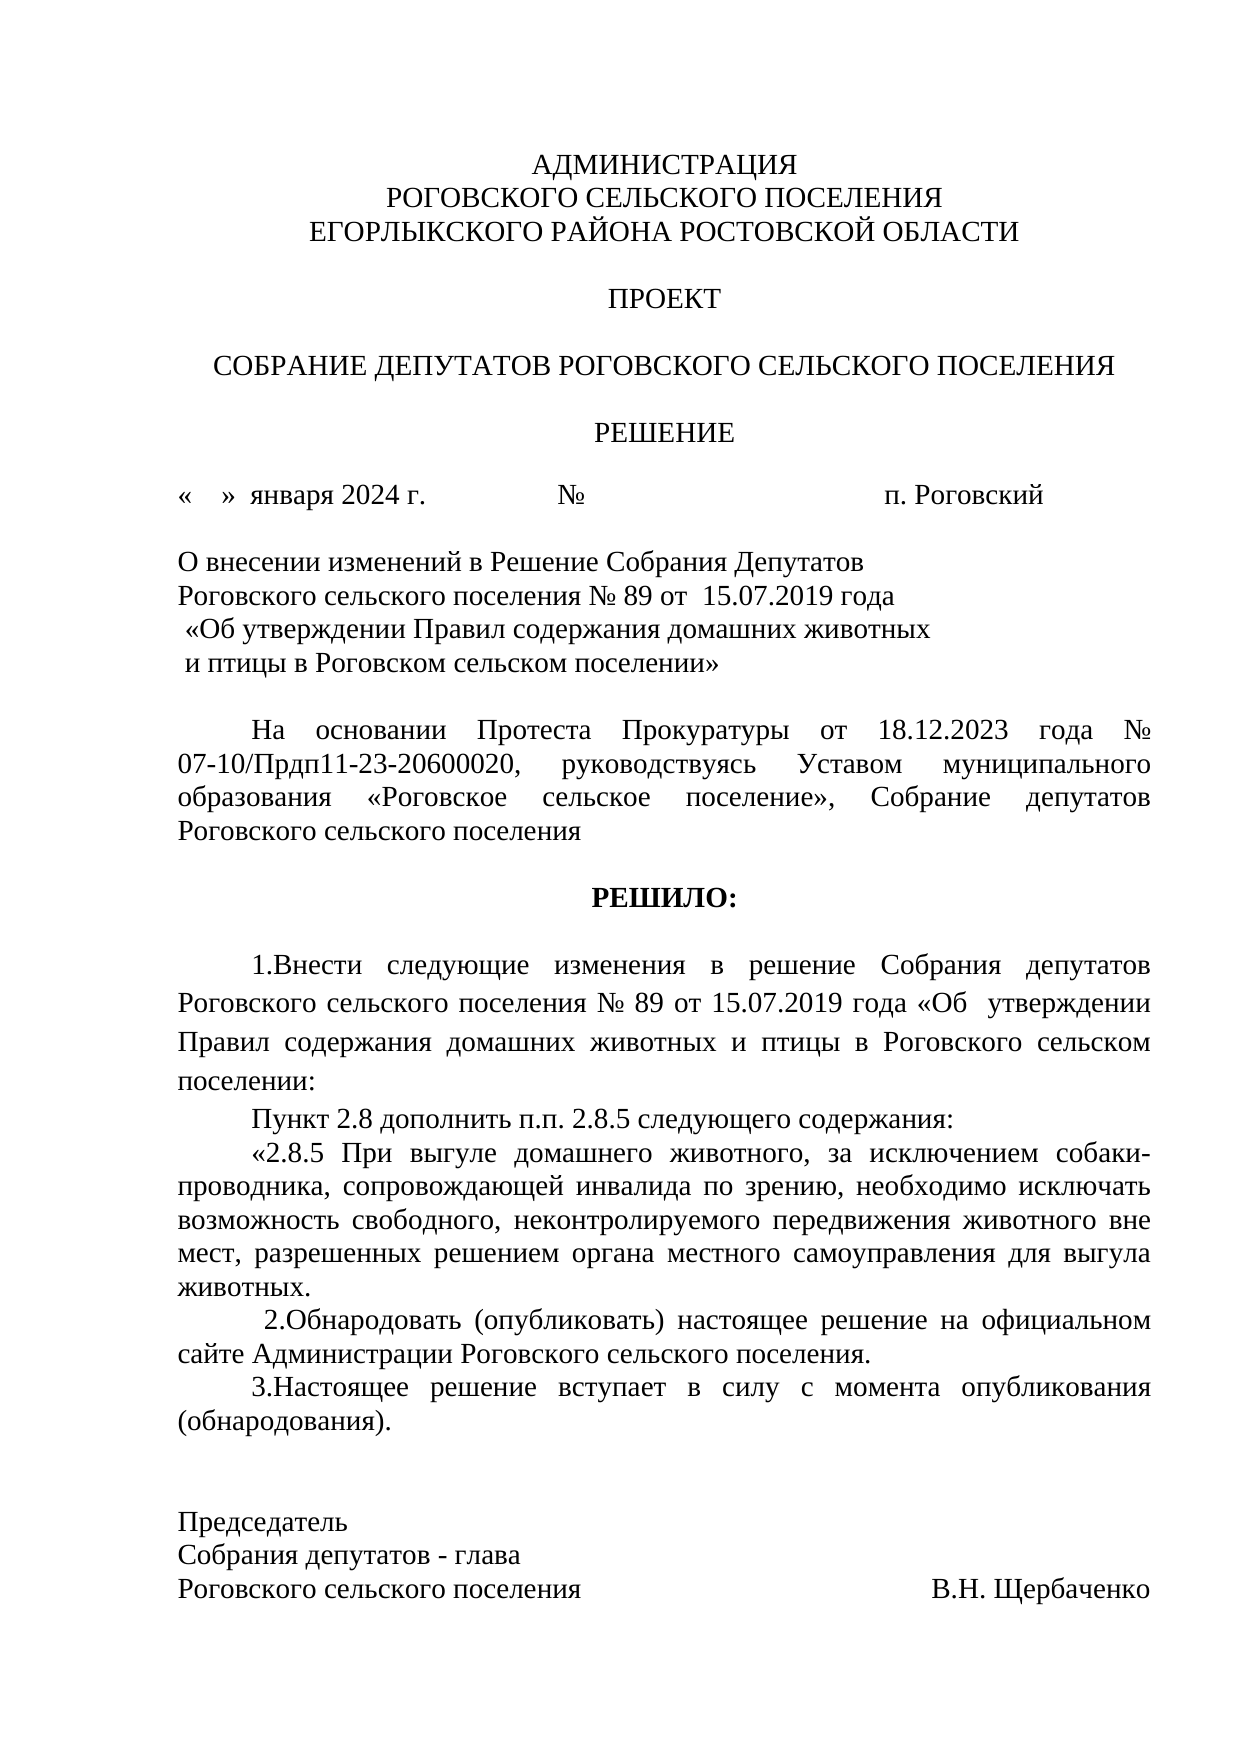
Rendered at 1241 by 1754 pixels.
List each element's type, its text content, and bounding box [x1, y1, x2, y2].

text РЕШИЛО: [177, 880, 1152, 913]
text Пункт 2.8 дополнить п.п. 2.8.5 следующего содержания: [177, 1101, 1152, 1135]
text ПРОЕКТ [177, 281, 1152, 314]
text РОГОВСКОГО СЕЛЬСКОГО ПОСЕЛЕНИЯ [177, 180, 1152, 214]
text О внесении изменений в Решение Собрания Депутатов [177, 544, 1152, 578]
text Роговского сельского поселения № 89 от 15.07.2019 года [177, 578, 1152, 612]
text СОБРАНИЕ ДЕПУТАТОВ РОГОВСКОГО СЕЛЬСКОГО ПОСЕЛЕНИЯ [177, 348, 1152, 382]
text Роговского сельского поселения В.Н. Щербаченко [177, 1571, 1152, 1604]
text Собрания депутатов - глава [177, 1537, 1152, 1571]
text На основании Протеста Прокуратуры от 18.12.2023 года № 07-10/Прдп11-23-20600020, руководствуясь Уставом муниципального образования «Роговское сельское поселение», Собрание депутатов Роговского сельского поселения [177, 712, 1152, 846]
text 2.Обнародовать (опубликовать) настоящее решение на официальном сайте Администрации Роговского сельского поселения. [177, 1302, 1152, 1369]
text 3.Настоящее решение вступает в силу с момента опубликования (обнародования). [177, 1369, 1152, 1437]
text ЕГОРЛЫКСКОГО РАЙОНА РОСТОВСКОЙ ОБЛАСТИ [177, 214, 1152, 247]
text 1.Внести следующие изменения в решение Собрания депутатов Роговского сельского поселения № 89 от 15.07.2019 года «Об утверждении Правил содержания домашних животных и птицы в Роговского сельском поселении: [177, 947, 1152, 1096]
text РЕШЕНИЕ [177, 415, 1152, 449]
text Председатель [177, 1504, 1152, 1537]
text «Об утверждении Правил содержания домашних животных [177, 612, 1152, 645]
text и птицы в Роговском сельском поселении» [177, 645, 1152, 679]
text АДМИНИСТРАЦИЯ [177, 147, 1152, 180]
text «2.8.5 При выгуле домашнего животного, за исключением собаки-проводника, сопровождающей инвалида по зрению, необходимо исключать возможность свободного, неконтролируемого передвижения животного вне мест, разрешенных решением органа местного самоуправления для выгула животных. [177, 1135, 1152, 1302]
text « » января 2024 г. № п. Роговский [177, 477, 1152, 511]
